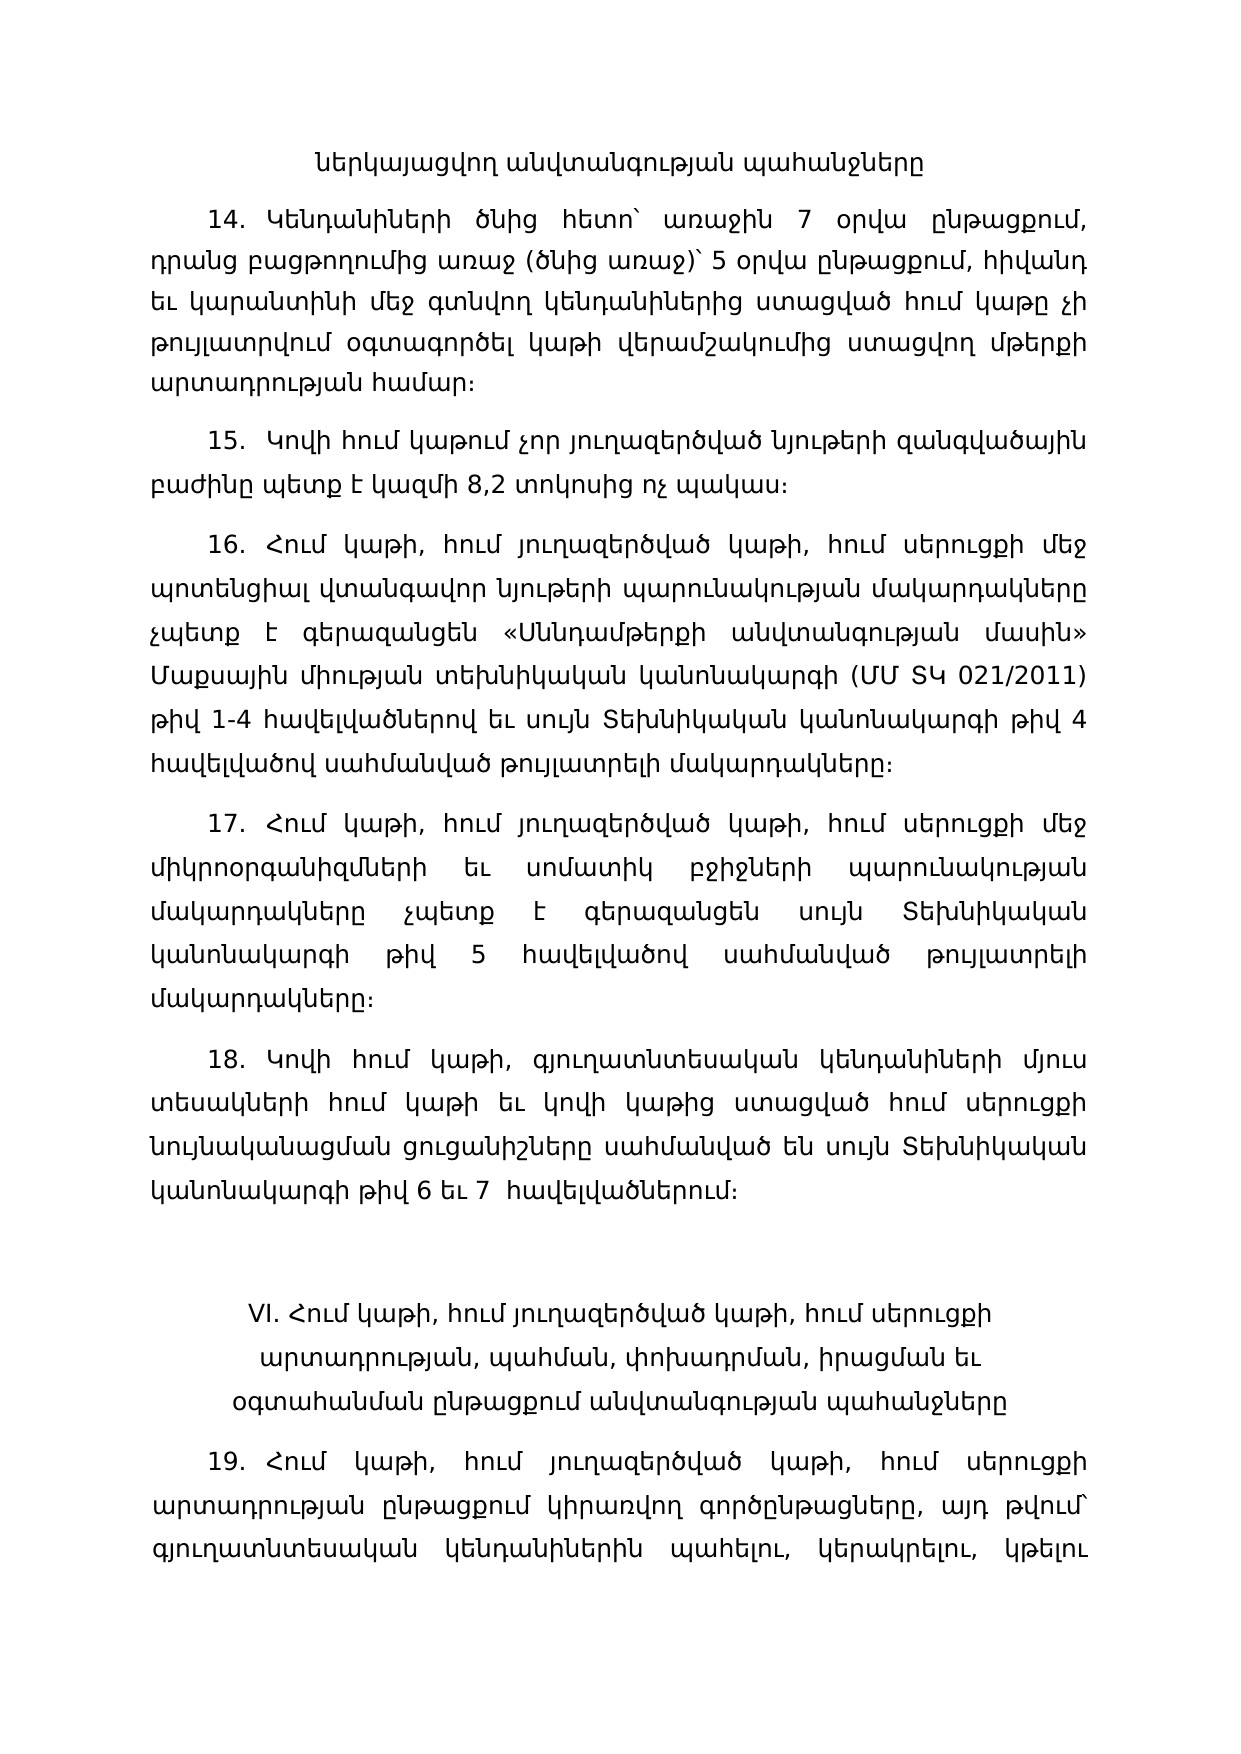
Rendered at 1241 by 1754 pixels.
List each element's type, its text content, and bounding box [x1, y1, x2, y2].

text 14. Կենդանիների ծնից հետո՝ առաջին 7 օրվա ընթացքում, դրանց բացթողումից առաջ (ծնից առաջ)՝ 5 օրվա ընթացքում, հիվանդ եւ կարանտինի մեջ գտնվող կենդանիներից ստացված հում կաթը չի թույլատրվում օգտագործել կաթի վերամշակումից ստացվող մթերքի արտադրության համար։ [150, 205, 1088, 398]
text 18. Կովի հում կաթի, գյուղատնտեսական կենդանիների մյուս տեսակների հում կաթի եւ կովի կաթից ստացված հում սերուցքի նույնականացման ցուցանիշները սահմանված են սույն Տեխնիկական կանոնակարգի թիվ 6 եւ 7 հավելվածներում։ [150, 1045, 1088, 1207]
text VI. Հում կաթի, հում յուղազերծված կաթի, հում սերուցքի արտադրության, պահման, փոխադրման, իրացման եւ օգտահանման ընթացքում անվտանգության պահանջները [207, 1299, 1033, 1416]
text 15. Կովի հում կաթում չոր յուղազերծված նյութերի զանգվածային բաժինը պետք է կազմի 8,2 տոկոսից ոչ պակաս։ [150, 426, 1088, 499]
text 16. Հում կաթի, հում յուղազերծված կաթի, հում սերուցքի մեջ պոտենցիալ վտանգավոր նյութերի պարունակության մակարդակները չպետք է գերազանցեն «Սննդամթերքի անվտանգության մասին» Մաքսային միության տեխնիկական կանոնակարգի (ՄՄ ՏԿ 021/2011) թիվ 1-4 հավելվածներով եւ սույն Տեխնիկական կանոնակարգի թիվ 4 հավելվածով սահմանված թույլատրելի մակարդակները։ [150, 530, 1088, 778]
text 17. Հում կաթի, հում յուղազերծված կաթի, հում սերուցքի մեջ միկրոօրգանիզմների եւ սոմատիկ բջիջների պարունակության մակարդակները չպետք է գերազանցեն սույն Տեխնիկական կանոնակարգի թիվ 5 հավելվածով սահմանված թույլատրելի մակարդակները։ [150, 809, 1088, 1013]
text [207, 148, 1033, 177]
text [152, 1447, 1088, 1564]
